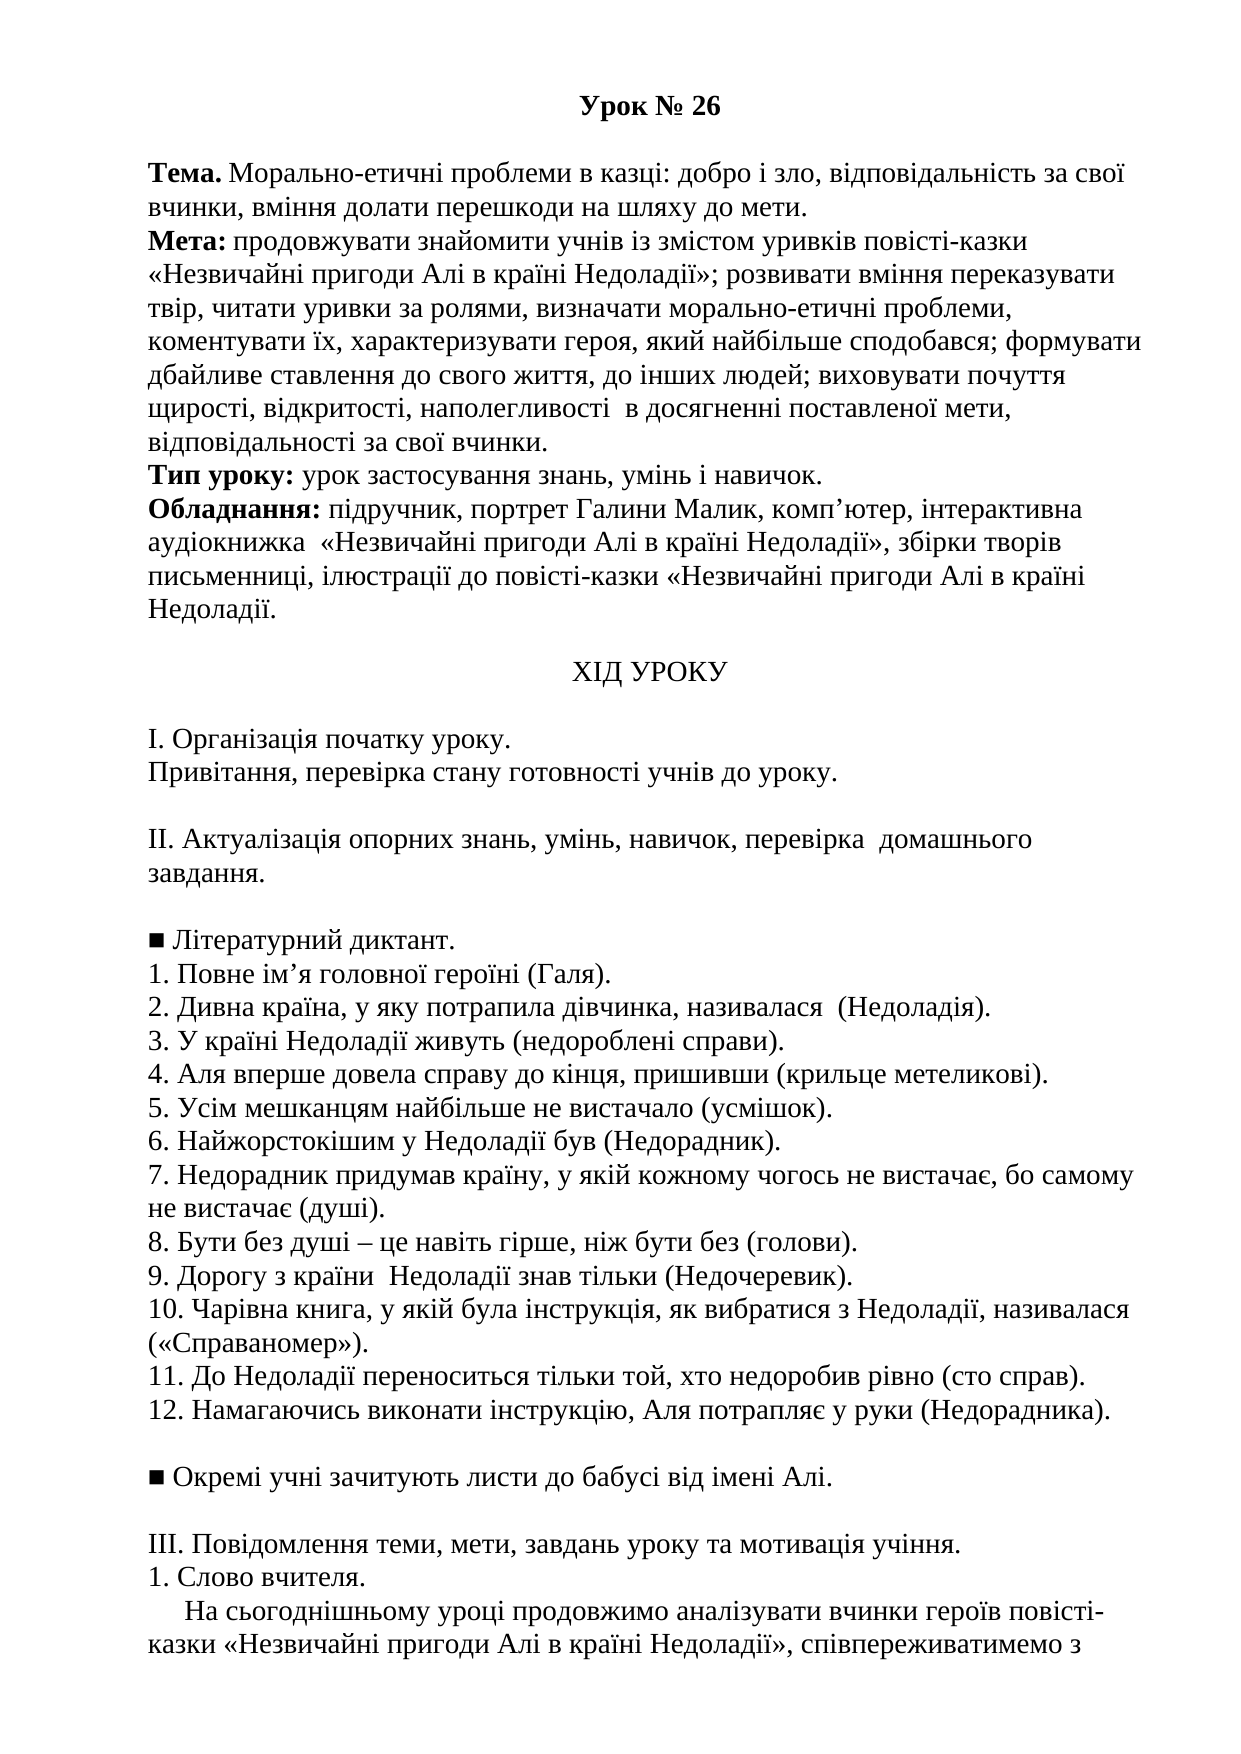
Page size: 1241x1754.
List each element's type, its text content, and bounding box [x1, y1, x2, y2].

text Тема. Морально-етичні проблеми в казці: добро і зло, відповідальність за свої вчинки, вміння долати перешкоди на шляху до мети. [148, 156, 1152, 223]
text 6. Найжорстокішим у Недоладії був (Недорадник). [148, 1123, 1152, 1157]
text 5. Усім мешканцям найбільше не вистачало (усмішок). [148, 1090, 1152, 1123]
text 3. У країні Недоладії живуть (недороблені справи). [148, 1023, 1152, 1056]
text Урок № 26 [148, 88, 1152, 122]
text ІІІ. Повідомлення теми, мети, завдань уроку та мотивація учіння. [148, 1526, 1152, 1559]
text 8. Бути без душі – це навіть гірше, ніж бути без (голови). [148, 1224, 1152, 1258]
text 7. Недорадник придумав країну, у якій кожному чогось не вистачає, бо самому не вистачає (душі). [148, 1157, 1152, 1224]
text ІІ. Актуалізація опорних знань, умінь, навичок, перевірка домашнього завдання. [148, 822, 1152, 889]
text I. Організація початку уроку. [148, 721, 1152, 754]
text 2. Дивна країна, у яку потрапила дівчинка, називалася (Недоладія). [148, 989, 1152, 1023]
text 4. Аля вперше довела справу до кінця, пришивши (крильце метеликові). [148, 1056, 1152, 1090]
text 12. Намагаючись виконати інструкцію, Аля потрапляє у руки (Недорадника). [148, 1392, 1152, 1425]
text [148, 1593, 1152, 1660]
text Тип уроку: урок застосування знань, умінь і навичок. [148, 457, 1152, 491]
text ■ Окремі учні зачитують листи до бабусі від імені Алі. [148, 1459, 1152, 1492]
text Мета: продовжувати знайомити учнів із змістом уривків повісті-казки «Незвичайні пригоди Алі в країні Недоладії»; розвивати вміння переказувати твір, читати уривки за ролями, визначати морально-етичні проблеми, коментувати їх, характеризувати героя, який найбільше сподобався; формувати дбайливе ставлення до свого життя, до інших людей; виховувати почуття щирості, відкритості, наполегливості в досягненні поставленої мети, відповідальності за свої вчинки. [148, 223, 1152, 457]
text 1. Повне ім’я головної героїні (Галя). [148, 956, 1152, 989]
text ХІД УРОКУ [148, 654, 1152, 687]
text Обладнання: підручник, портрет Галини Малик, комп’ютер, інтерактивна аудіокнижка «Незвичайні пригоди Алі в країні Недоладії», збірки творів письменниці, ілюстрації до повісті-казки «Незвичайні пригоди Алі в країні Недоладії. [148, 491, 1152, 625]
text 11. До Недоладії переноситься тільки той, хто недоробив рівно (сто справ). [148, 1358, 1152, 1392]
text 10. Чарівна книга, у якій була інструкція, як вибратися з Недоладії, називалася («Справаномер»). [148, 1291, 1152, 1358]
text 1. Слово вчителя. [148, 1559, 1152, 1593]
text Привітання, перевірка стану готовності учнів до уроку. [148, 754, 1152, 788]
text ■ Літературний диктант. [148, 922, 1152, 956]
text 9. Дорогу з країни Недоладії знав тільки (Недочеревик). [148, 1258, 1152, 1291]
